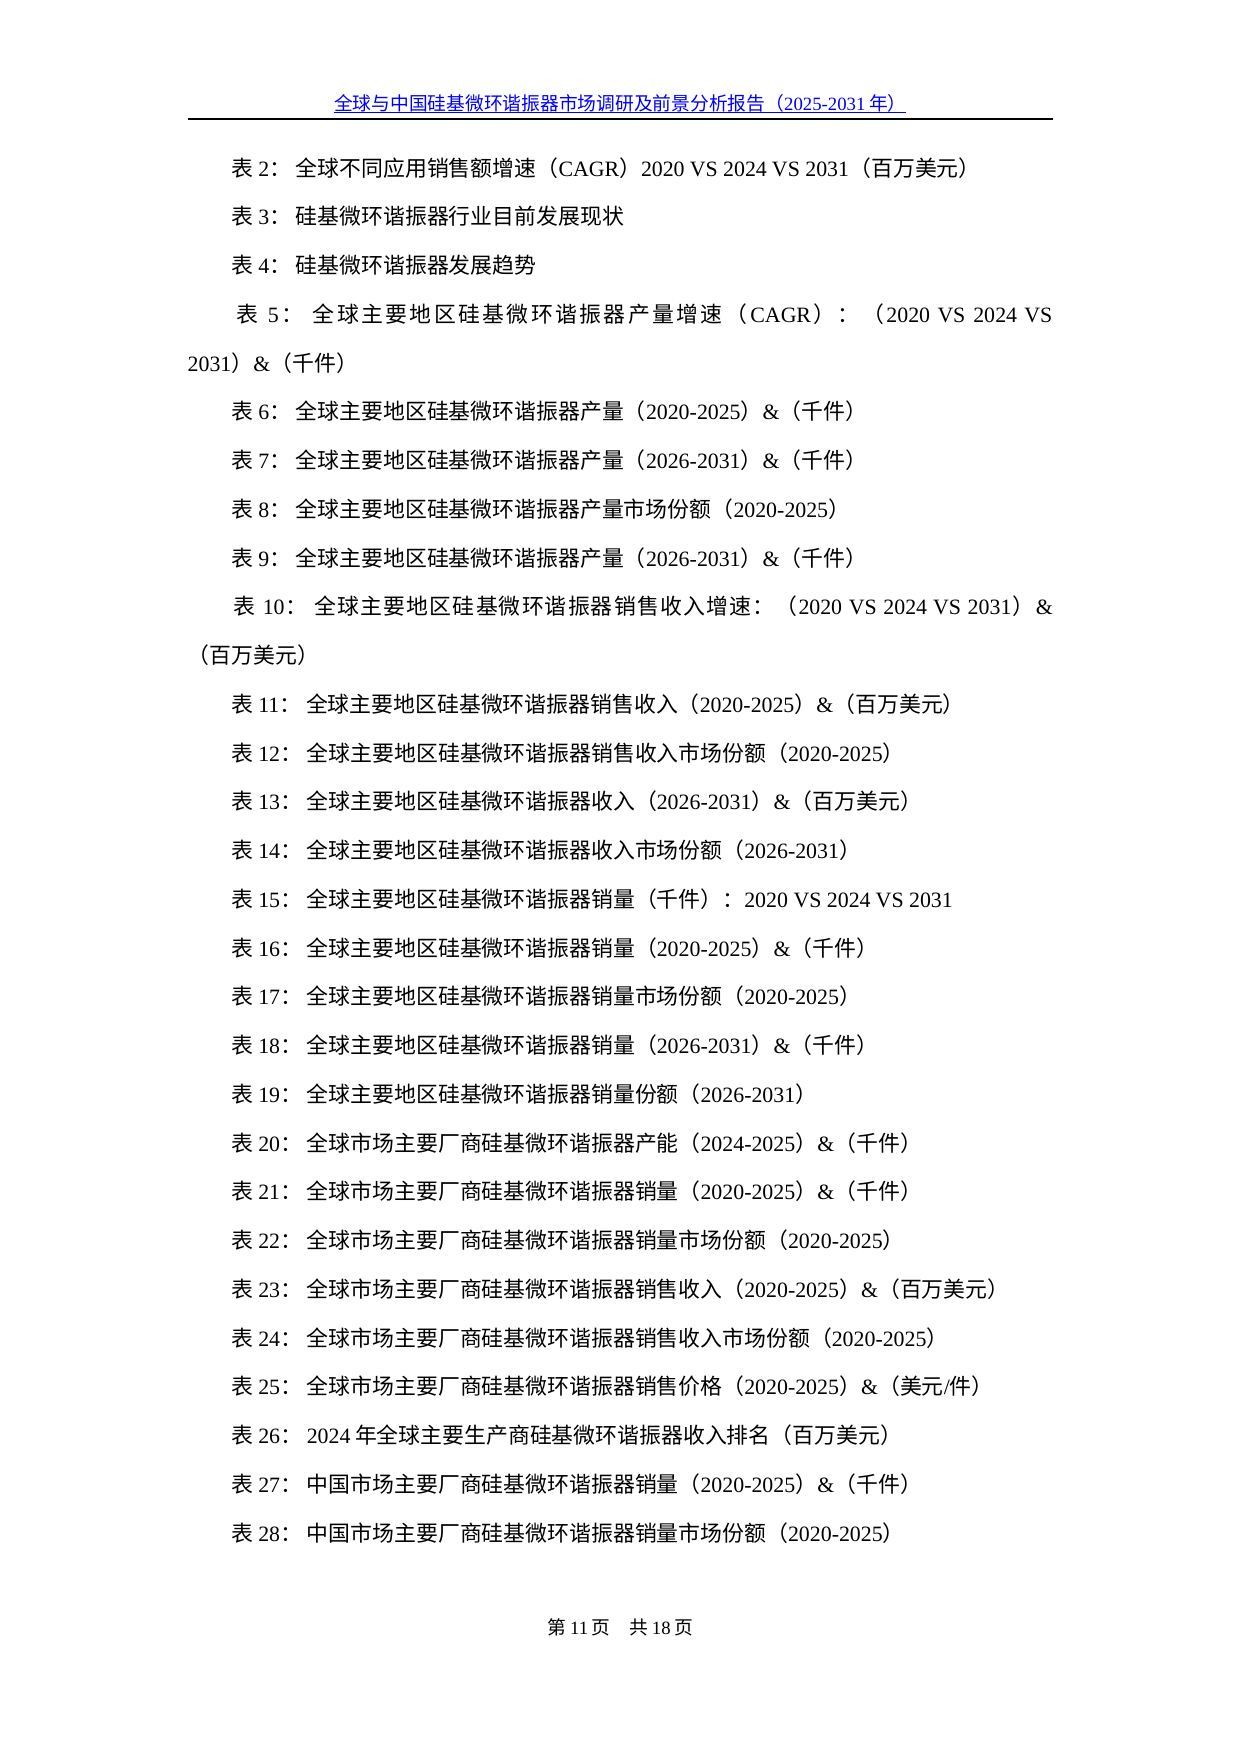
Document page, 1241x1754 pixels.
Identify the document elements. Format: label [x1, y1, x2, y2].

text [187, 150, 1053, 1548]
